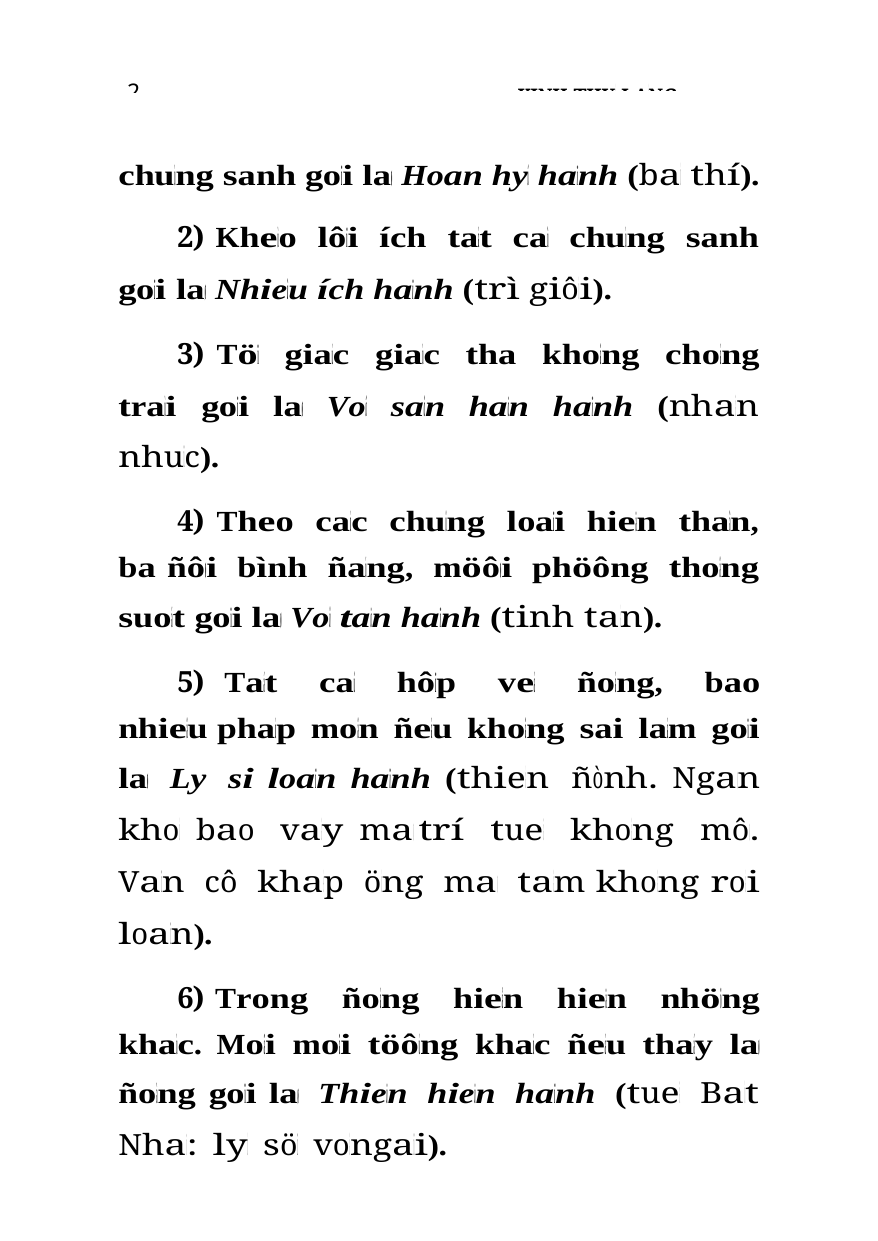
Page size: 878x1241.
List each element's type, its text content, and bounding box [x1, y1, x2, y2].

text chuùng sanh goïi laø Hoan hyû haïnh (baù thí). [118, 154, 798, 194]
list Kheùo lôïi ích taát caû chuùng sanh goïi laø Nhieâu ích haïnh (trì giôùi). [118, 217, 759, 308]
list Trong ñoàng hieån hieän nhöõng khaùc. Moãi moãi töôùng khaùc ñeàu thaáy laø ñoàng goïi laø Thieän hieän haïnh (tueä Baùt Nhaõ: lyù söï voâ ngaïi). [118, 977, 760, 1164]
list Töï giaùc giaùc tha khoâng choáng traùi goïi laø Voâ saân haän haïnh (nhaãn nhuïc). [118, 333, 759, 476]
list Taát caû hôïp veà ñoàng, bao nhieâu phaùp moân ñeàu khoâng sai laàm goïi laø Ly si loaïn haïnh (thieàn ñònh. Ngaøn khoù bao vaây maø trí tueä khoâng môø. Vaïn cô khaép öùng maø taâm khoâng roái loaïn). [118, 661, 760, 953]
list Theo caùc chuûng loaïi hieän thaân, ba ñôøi bình ñaúng, möôøi phöông thoâng suoát goïi laø Voâ taän haïnh (tinh taán). [118, 501, 759, 636]
